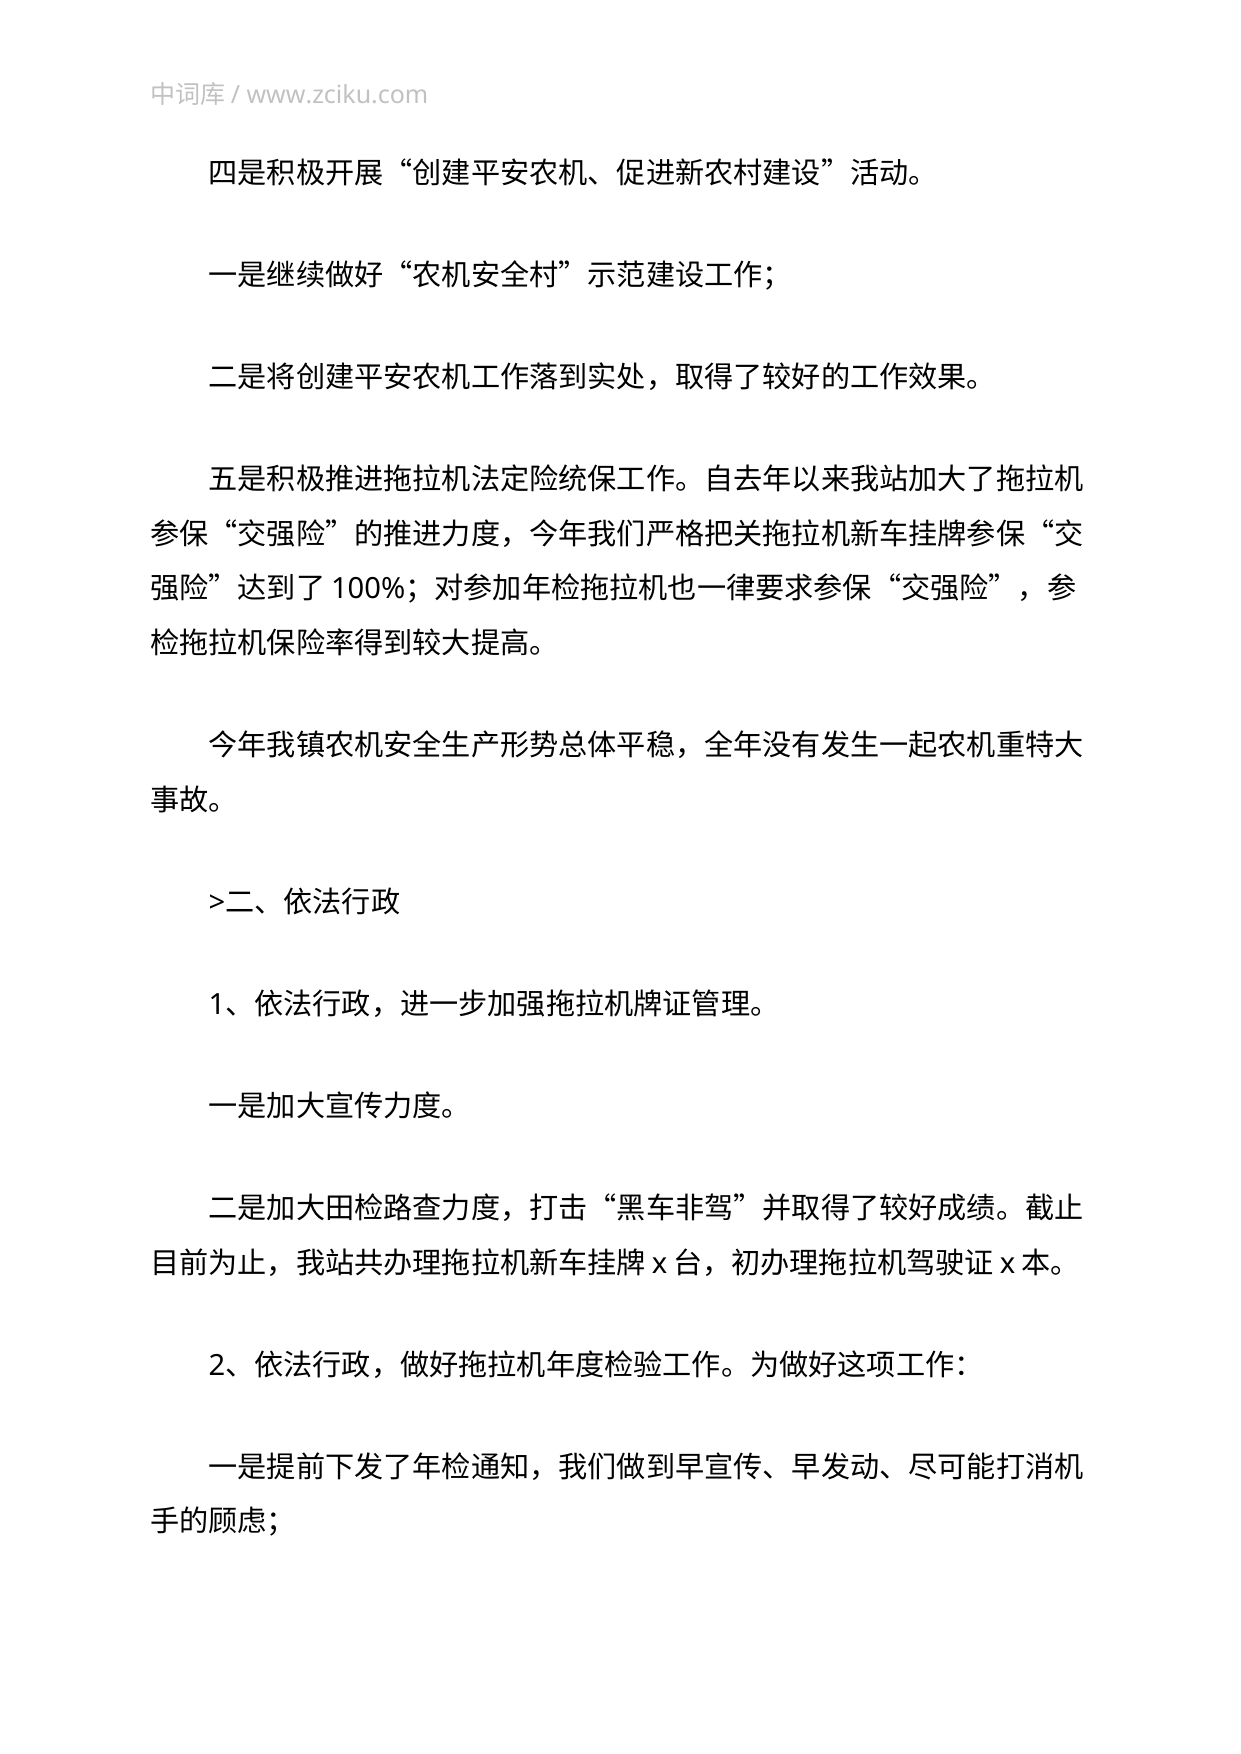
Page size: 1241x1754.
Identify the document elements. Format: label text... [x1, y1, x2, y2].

text 四是积极开展“创建平安农机、促进新农村建设”活动。 [150, 150, 1090, 192]
text 五是积极推进拖拉机法定险统保工作。自去年以来我站加大了拖拉机参保“交强险”的推进力度，今年我们严格把关拖拉机新车挂牌参保“交强险”达到了100%；对参加年检拖拉机也一律要求参保“交强险”，参检拖拉机保险率得到较大提高。 [150, 455, 1090, 662]
text 1、依法行政，进一步加强拖拉机牌证管理。 [150, 981, 1090, 1023]
text 2、依法行政，做好拖拉机年度检验工作。为做好这项工作： [150, 1341, 1090, 1383]
text 一是提前下发了年检通知，我们做到早宣传、早发动、尽可能打消机手的顾虑； [150, 1443, 1090, 1540]
text 一是继续做好“农机安全村”示范建设工作； [150, 252, 1090, 294]
text 一是加大宣传力度。 [150, 1082, 1090, 1125]
text >二、依法行政 [150, 878, 1090, 921]
text 二是加大田检路查力度，打击“黑车非驾”并取得了较好成绩。截止目前为止，我站共办理拖拉机新车挂牌x台，初办理拖拉机驾驶证x本。 [150, 1184, 1090, 1282]
text 今年我镇农机安全生产形势总体平稳，全年没有发生一起农机重特大事故。 [150, 722, 1090, 819]
text 二是将创建平安农机工作落到实处，取得了较好的工作效果。 [150, 353, 1090, 396]
